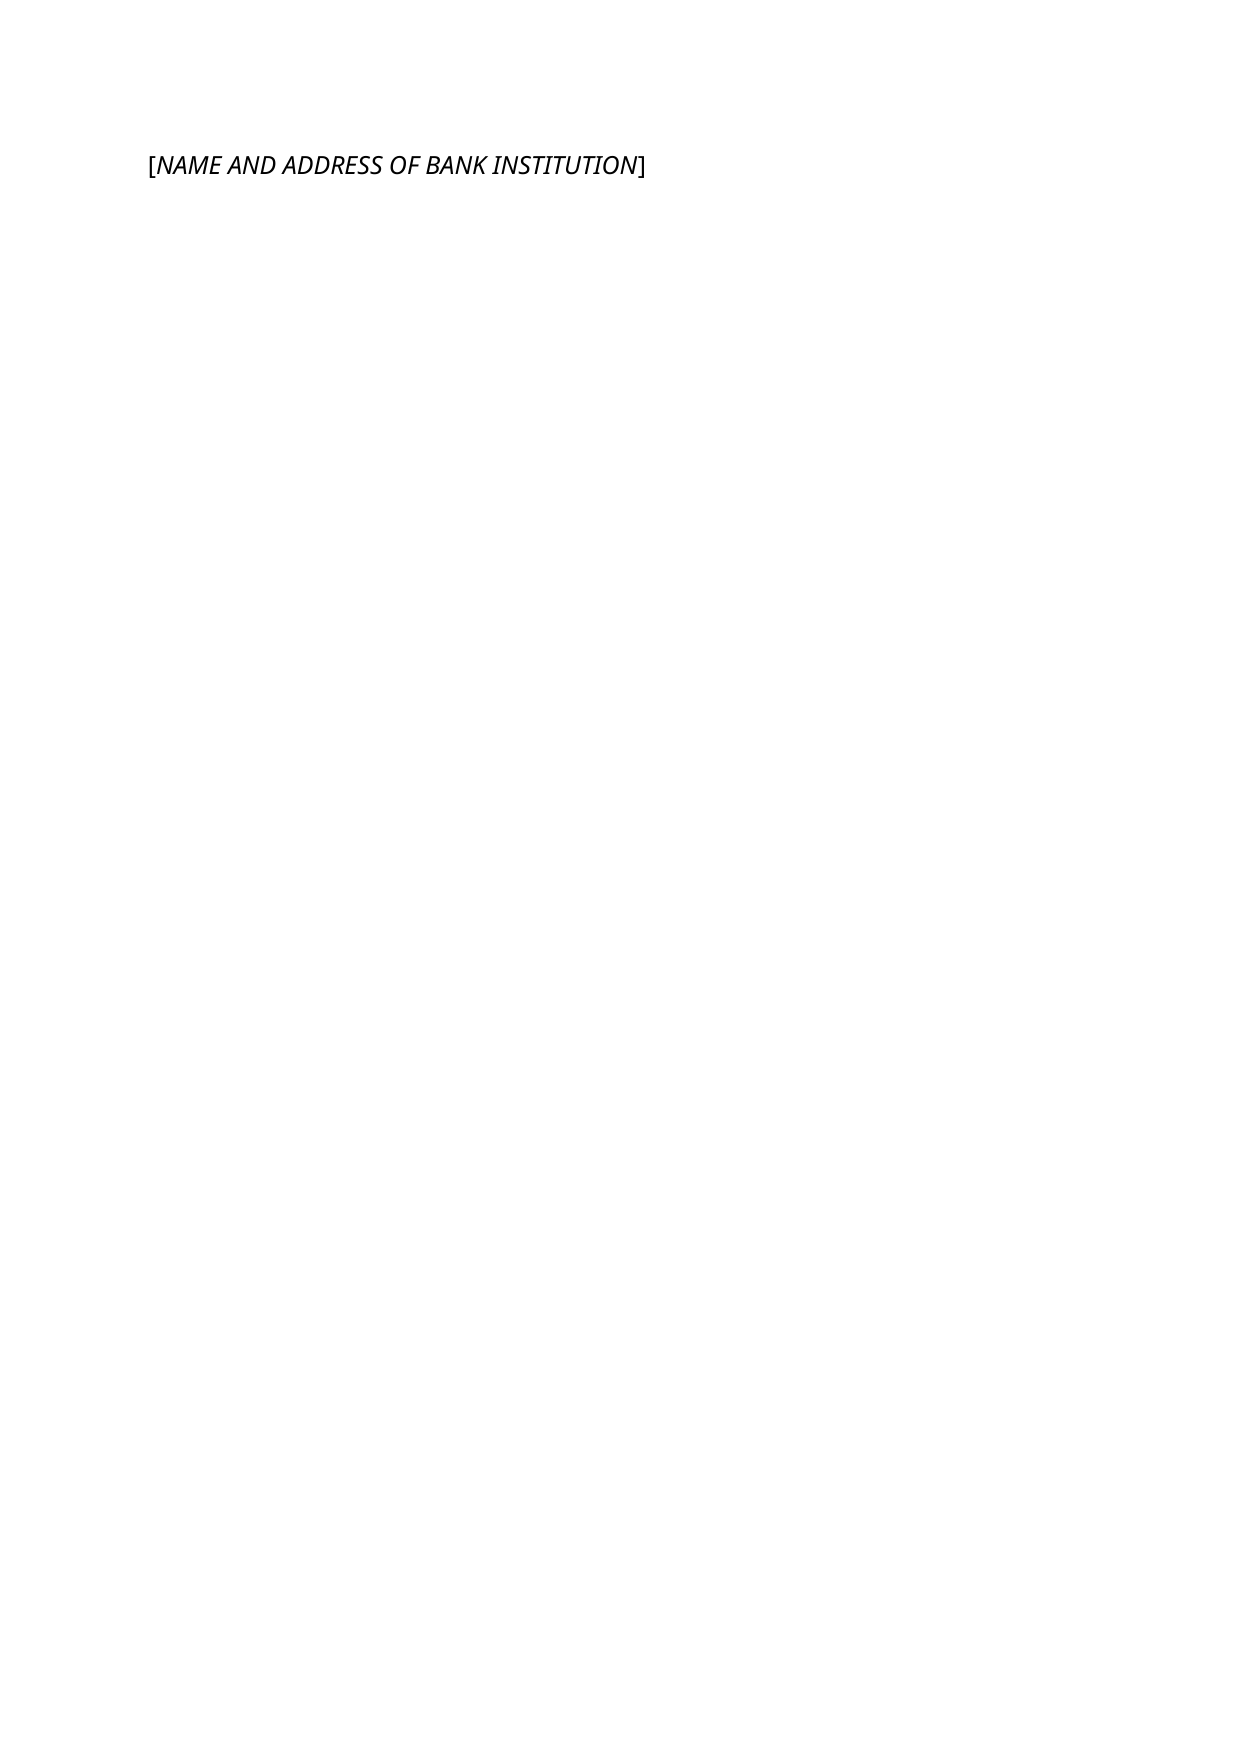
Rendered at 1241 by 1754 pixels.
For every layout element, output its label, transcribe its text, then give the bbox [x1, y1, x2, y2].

text [NAME AND ADDRESS OF BANK INSTITUTION] [148, 148, 1093, 182]
